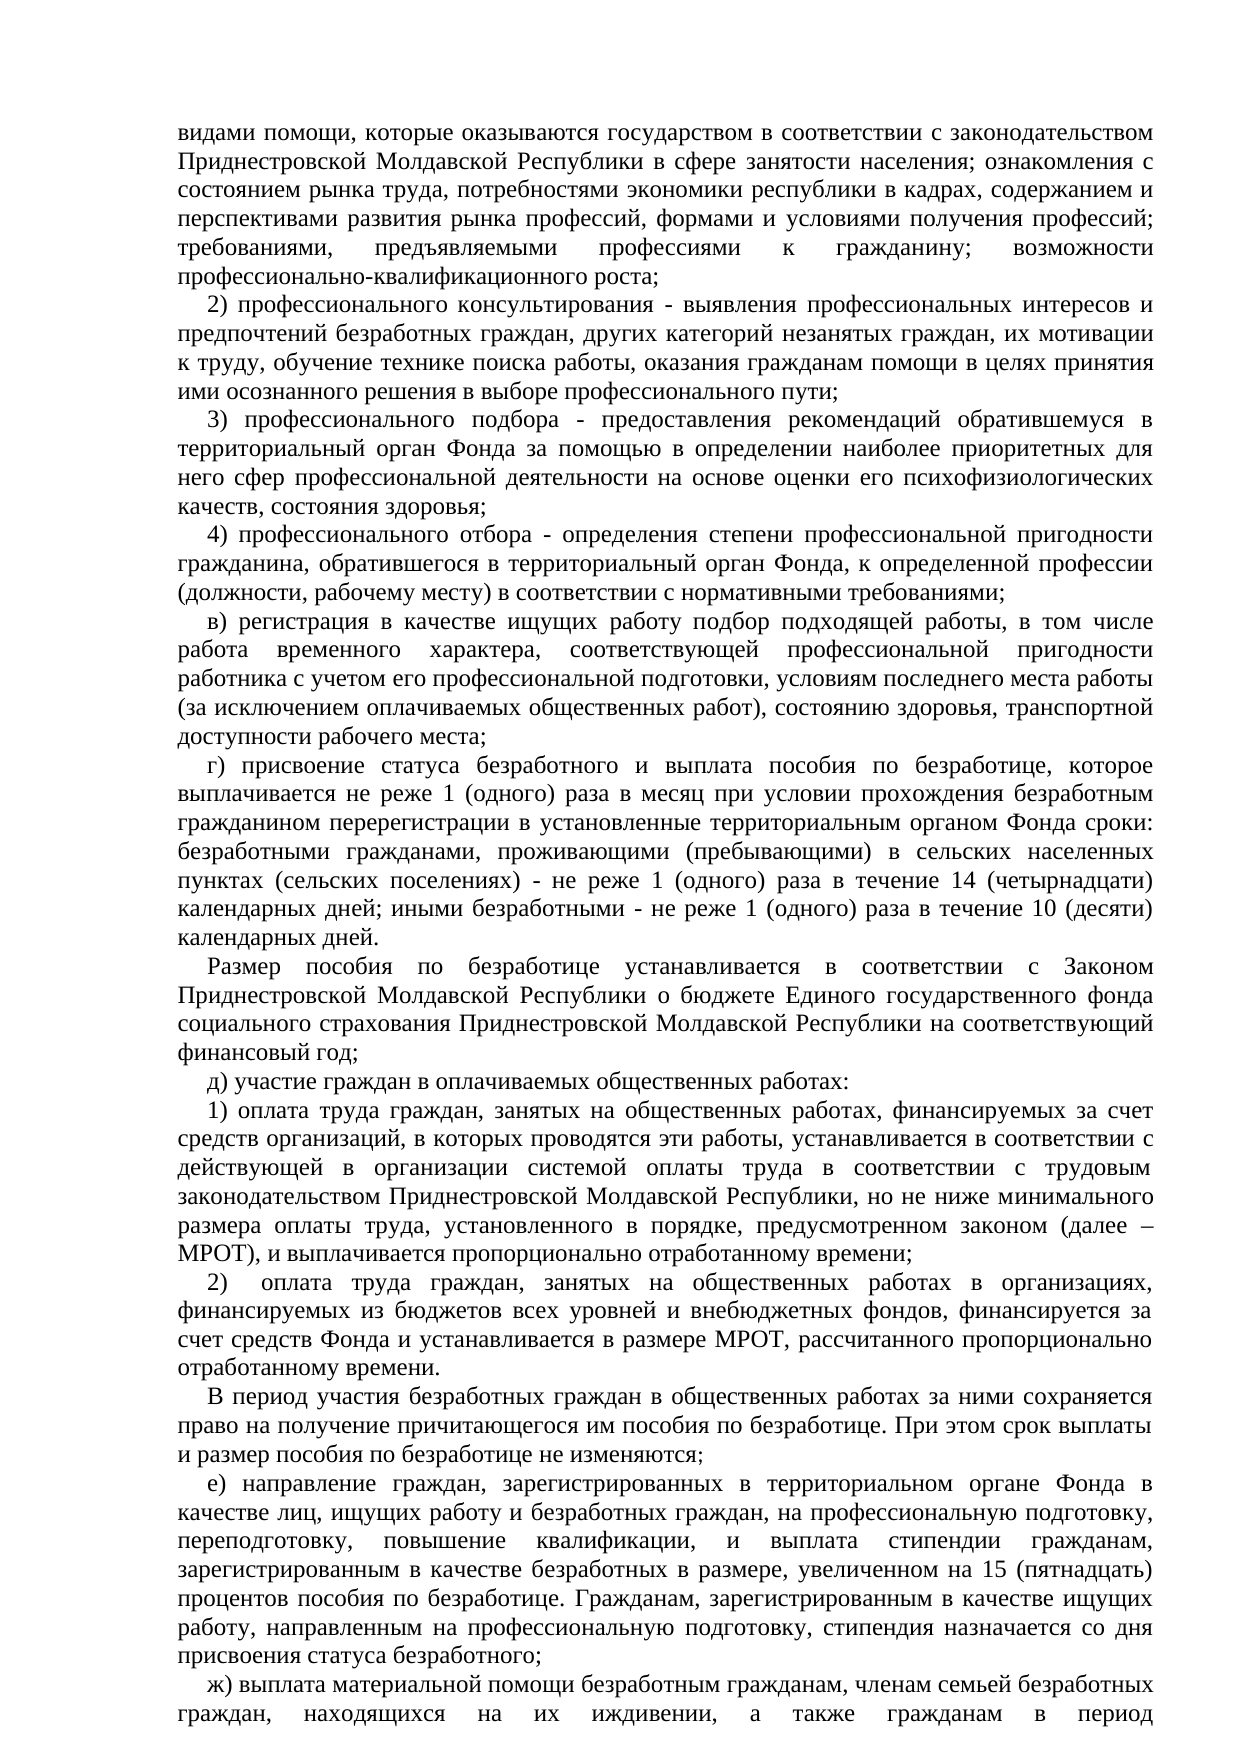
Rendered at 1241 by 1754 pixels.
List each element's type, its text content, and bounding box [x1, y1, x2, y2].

text 2) профессионального консультирования - выявления профессиональных интересов и предпочтений безработных граждан, других категорий незанятых граждан, их мотивации к труду, обучение технике поиска работы, оказания гражданам помощи в целях принятия ими осознанного решения в выборе профессионального пути; [177, 289, 1153, 404]
text г) присвоение статуса безработного и выплата пособия по безработице, которое выплачивается не реже 1 (одного) раза в месяц при условии прохождения безработным гражданином перерегистрации в установленные территориальным органом Фонда сроки: безработными гражданами, проживающими (пребывающими) в сельских населенных пунктах (сельских поселениях) - не реже 1 (одного) раза в течение 14 (четырнадцати) календарных дней; иными безработными - не реже 1 (одного) раза в течение 10 (десяти) календарных дней. [177, 750, 1153, 951]
text Размер пособия по безработице устанавливается в соответствии с Законом Приднестровской Молдавской Республики о бюджете Единого государственного фонда социального страхования Приднестровской Молдавской Республики на соответствующий финансовый год; [177, 951, 1153, 1066]
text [177, 117, 1154, 289]
text д) участие граждан в оплачиваемых общественных работах: [207, 1066, 1154, 1095]
text 2) оплата труда граждан, занятых на общественных работах в организациях, финансируемых из бюджетов всех уровней и внебюджетных фондов, финансируется за счет средств Фонда и устанавливается в размере МРОТ, рассчитанного пропорционально отработанному времени. [177, 1267, 1153, 1381]
text в) регистрация в качестве ищущих работу подбор подходящей работы, в том числе работа временного характера, соответствующей профессиональной пригодности работника с учетом его профессиональной подготовки, условиям последнего места работы (за исключением оплачиваемых общественных работ), состоянию здоровья, транспортной доступности рабочего места; [177, 606, 1153, 749]
text 4) профессионального отбора - определения степени профессиональной пригодности гражданина, обратившегося в территориальный орган Фонда, к определенной профессии (должности, рабочему месту) в соответствии с нормативными требованиями; [177, 519, 1153, 606]
text В период участия безработных граждан в общественных работах за ними сохраняется право на получение причитающегося им пособия по безработице. При этом срок выплаты и размер пособия по безработице не изменяются; [177, 1381, 1153, 1468]
text законодательством Приднестровской Молдавской Республики, но не ниже минимального размера оплаты труда, установленного в порядке, предусмотренном законом (далее – МРОТ), и выплачивается пропорционально отработанному времени; [177, 1181, 1154, 1267]
text 3) профессионального подбора - предоставления рекомендаций обратившемуся в территориальный орган Фонда за помощью в определении наиболее приоритетных для него сфер профессиональной деятельности на основе оценки его психофизиологических качеств, состояния здоровья; [177, 404, 1153, 519]
text 1) оплата труда граждан, занятых на общественных работах, финансируемых за счет средств организаций, в которых проводятся эти работы, устанавливается в соответствии с действующей в организации системой оплаты труда в соответствии с трудовым [177, 1095, 1154, 1181]
text е) направление граждан, зарегистрированных в территориальном органе Фонда в качестве лиц, ищущих работу и безработных граждан, на профессиональную подготовку, переподготовку, повышение квалификации, и выплата стипендии гражданам, зарегистрированным в качестве безработных в размере, увеличенном на 15 (пятнадцать) процентов пособия по безработице. Гражданам, зарегистрированным в качестве ищущих работу, направленным на профессиональную подготовку, стипендия назначается со дня присвоения статуса безработного; [177, 1468, 1153, 1669]
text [177, 1669, 1153, 1727]
